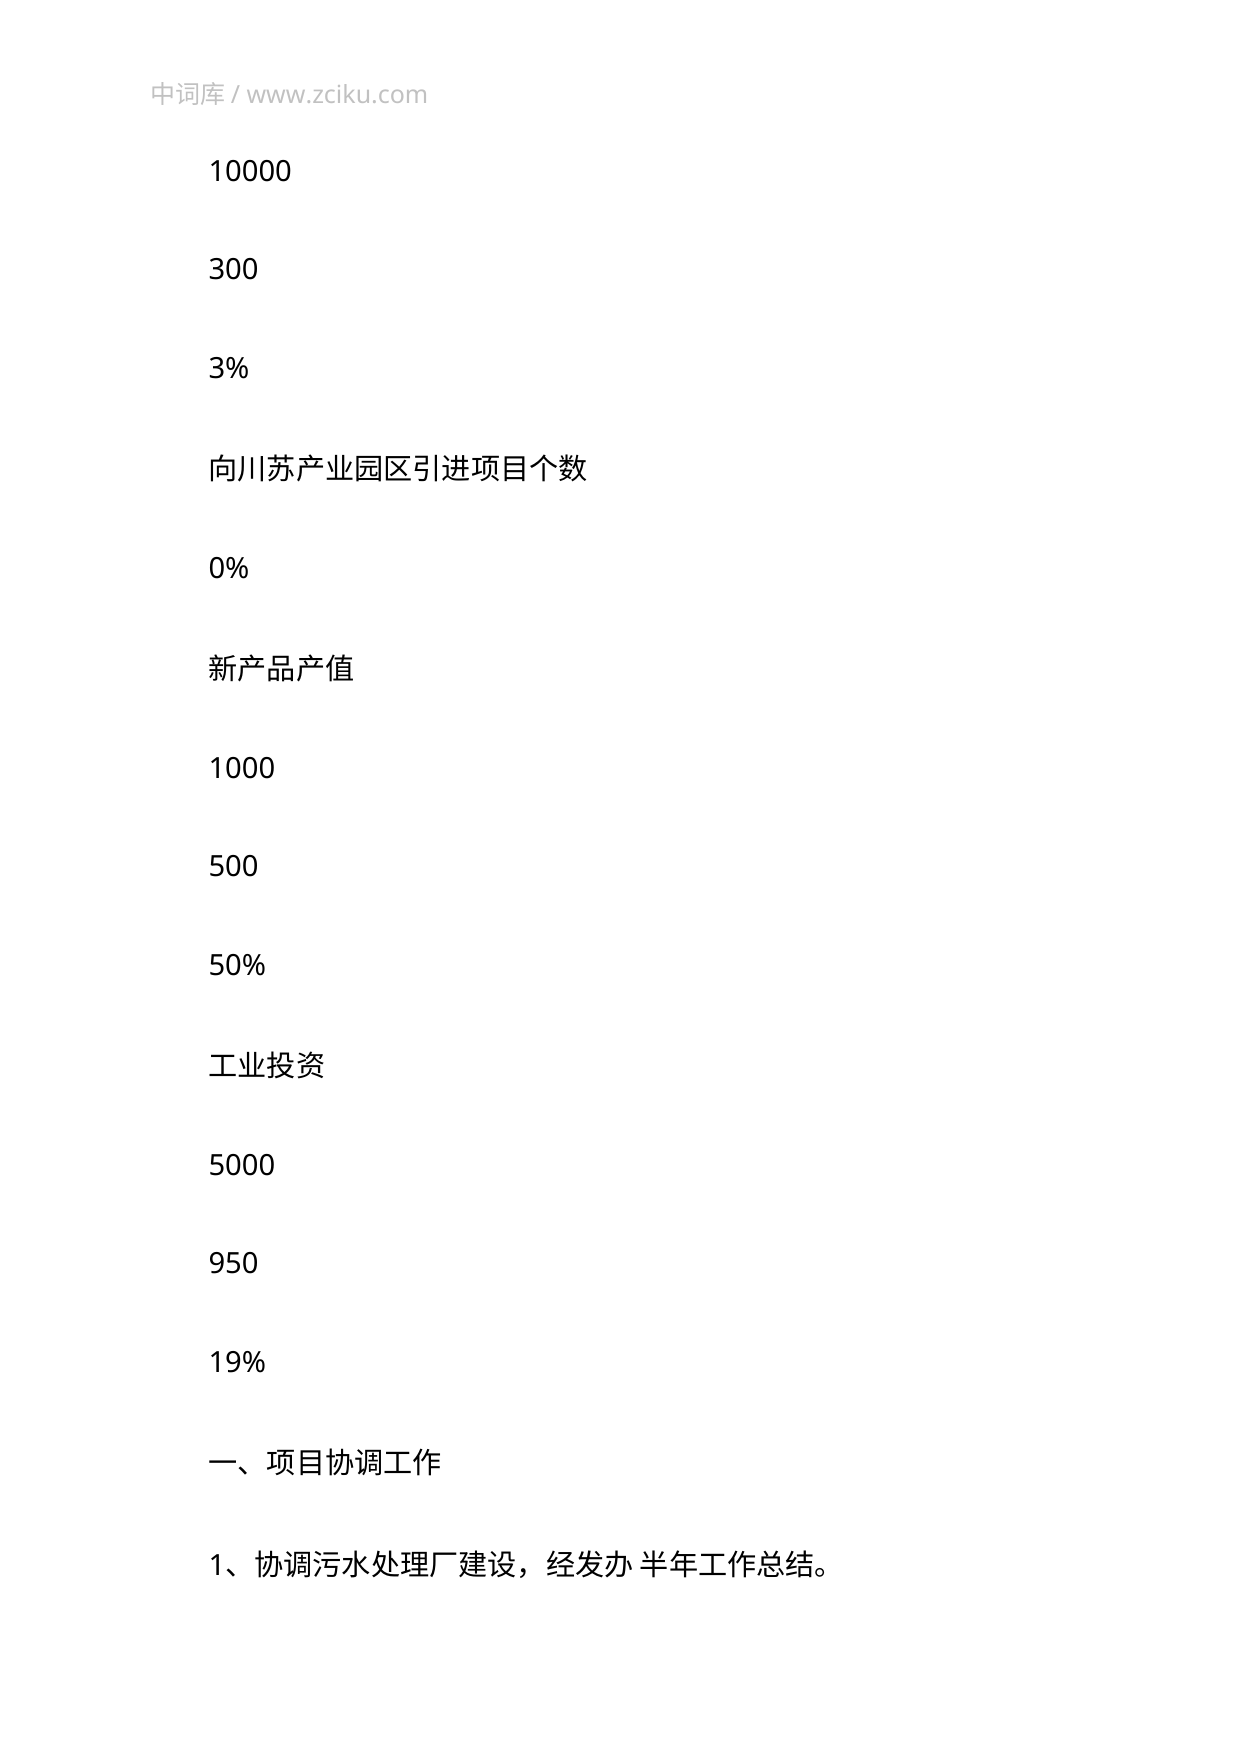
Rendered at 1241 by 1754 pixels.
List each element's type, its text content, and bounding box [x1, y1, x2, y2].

text 19% [150, 1341, 1090, 1381]
text 向川苏产业园区引进项目个数 [150, 445, 1090, 488]
text 950 [150, 1243, 1090, 1282]
text 50% [150, 944, 1090, 984]
text 300 [150, 248, 1090, 288]
text 0% [150, 547, 1090, 587]
text 5000 [150, 1144, 1090, 1184]
text 一、项目协调工作 [150, 1440, 1090, 1482]
text 10000 [150, 150, 1090, 190]
text 1000 [150, 747, 1090, 787]
text 工业投资 [150, 1043, 1090, 1085]
text 1、协调污水处理厂建设，经发办 半年工作总结。 [150, 1541, 1090, 1584]
text 新产品产值 [150, 646, 1090, 688]
text 500 [150, 846, 1090, 885]
text 3% [150, 347, 1090, 387]
